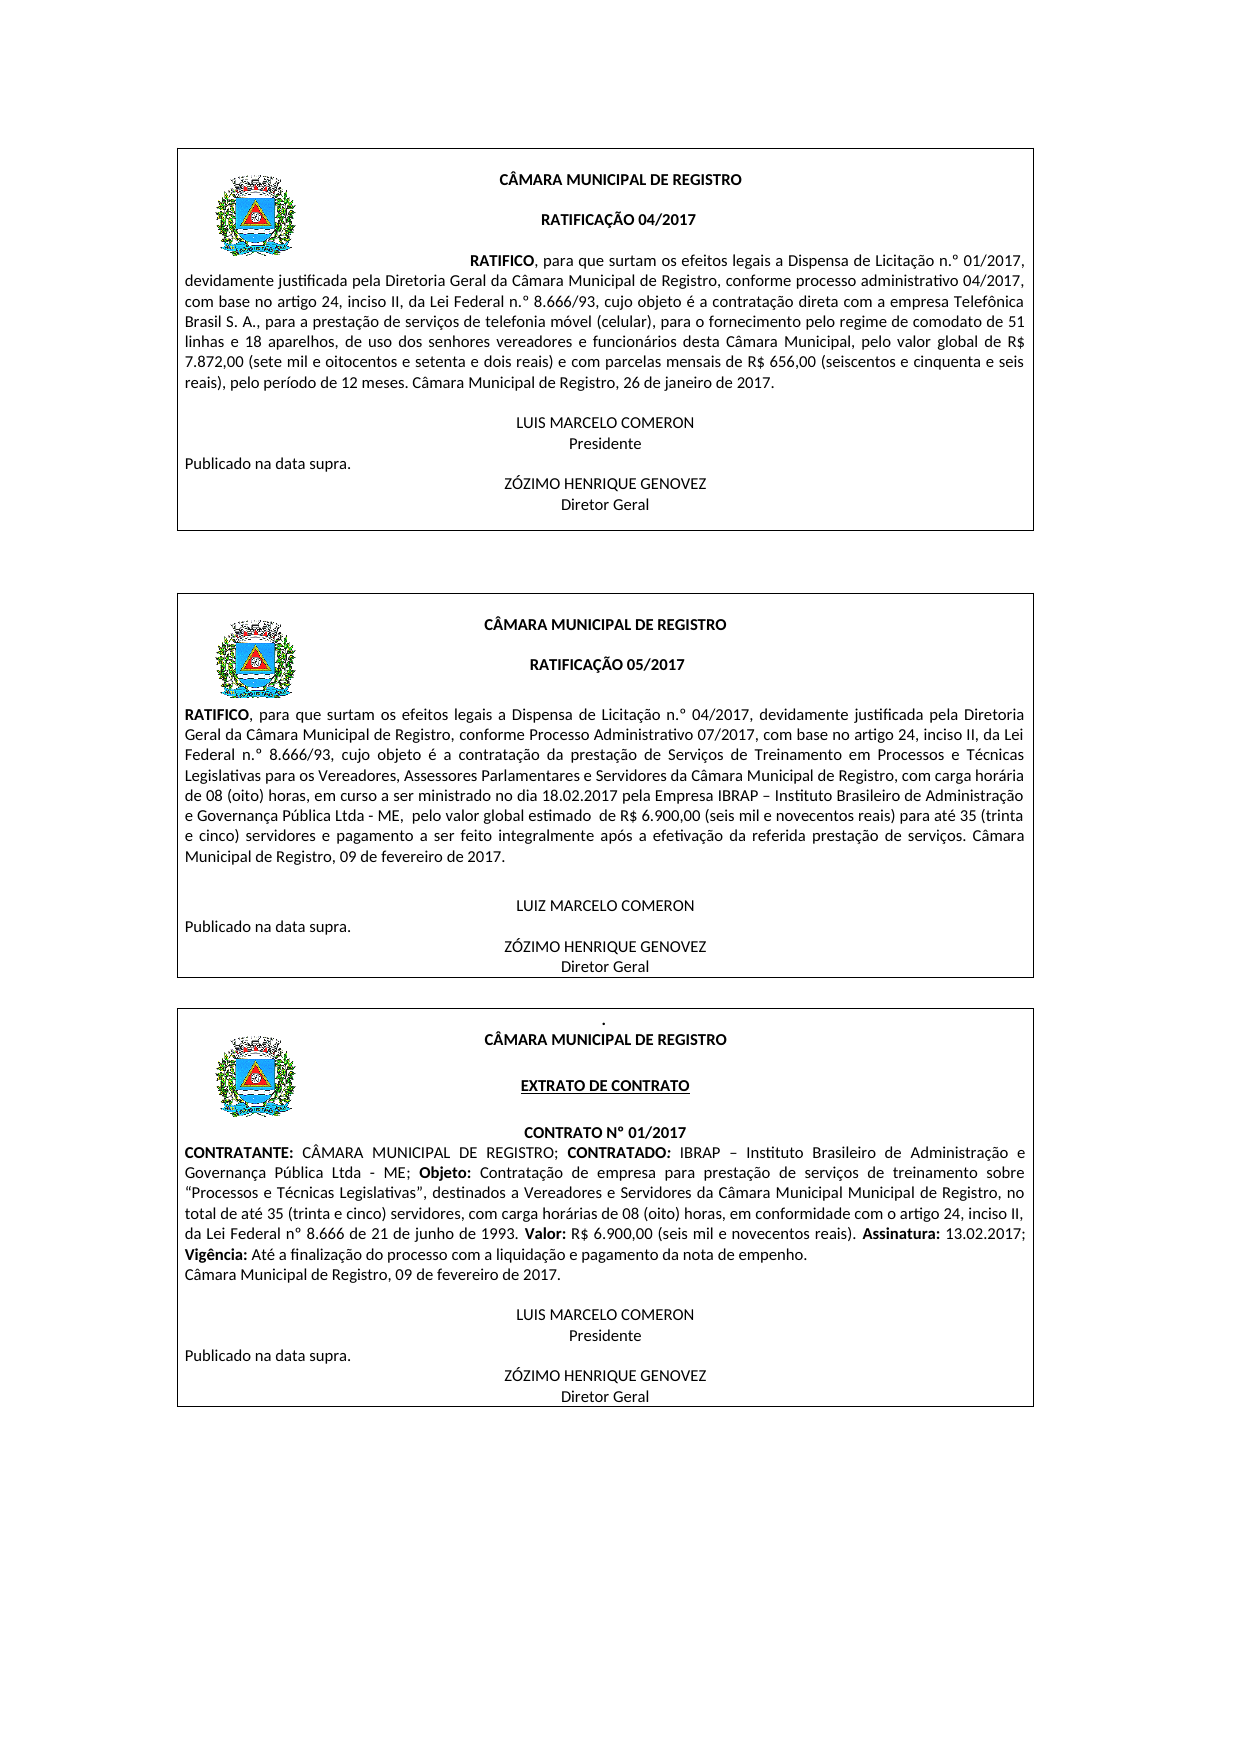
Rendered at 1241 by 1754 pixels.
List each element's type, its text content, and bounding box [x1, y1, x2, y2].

table_header CÂMARA MUNICIPAL DE REGISTRO RATIFICAÇÃO 04/2017 RATIFICO, para que surtam os efeitos legais a Dispensa de Licitação n.º 01/2017, devidamente justificada pela Diretoria Geral da Câmara Municipal de Registro, conforme processo administrativo 04/2017, com base no artigo 24, inciso II, da Lei Federal n.º 8.666/93, cujo objeto é a contratação direta com a empresa Telefônica Brasil S. A., para a prestação de serviços de telefonia móvel (celular), para o fornecimento pelo regime de comodato de 51 linhas e 18 aparelhos, de uso dos senhores vereadores e funcionários desta Câmara Municipal, pelo valor global de R$ 7.872,00 (sete mil e oitocentos e setenta e dois reais) e com parcelas mensais de R$ 656,00 (seiscentos e cinquenta e seis reais), pelo período de 12 meses. Câmara Municipal de Registro, 26 de janeiro de 2017. LUIS MARCELO COMERON Presidente Publicado na data supra. ZÓZIMO HENRIQUE GENOVEZ Diretor Geral [178, 149, 1033, 530]
table_header CÂMARA MUNICIPAL DE REGISTRO RATIFICAÇÃO 05/2017 RATIFICO, para que surtam os efeitos legais a Dispensa de Licitação n.º 04/2017, devidamente justificada pela Diretoria Geral da Câmara Municipal de Registro, conforme Processo Administrativo 07/2017, com base no artigo 24, inciso II, da Lei Federal n.º 8.666/93, cujo objeto é a contratação da prestação de Serviços de Treinamento em Processos e Técnicas Legislativas para os Vereadores, Assessores Parlamentares e Servidores da Câmara Municipal de Registro, com carga horária de 08 (oito) horas, em curso a ser ministrado no dia 18.02.2017 pela Empresa IBRAP – Instituto Brasileiro de Administração e Governança Pública Ltda - ME, pelo valor global estimado de R$ 6.900,00 (seis mil e novecentos reais) para até 35 (trinta e cinco) servidores e pagamento a ser feito integralmente após a efetivação da referida prestação de serviços. Câmara Municipal de Registro, 09 de fevereiro de 2017. LUIZ MARCELO COMERON Publicado na data supra. ZÓZIMO HENRIQUE GENOVEZ Diretor Geral [178, 594, 1033, 977]
table_header . CÂMARA MUNICIPAL DE REGISTRO EXTRATO DE CONTRATO CONTRATO Nº 01/2017 CONTRATANTE: CÂMARA MUNICIPAL DE REGISTRO; CONTRATADO: IBRAP – Instituto Brasileiro de Administração e Governança Pública Ltda - ME; Objeto: Contratação de empresa para prestação de serviços de treinamento sobre “Processos e Técnicas Legislativas”, destinados a Vereadores e Servidores da Câmara Municipal Municipal de Registro, no total de até 35 (trinta e cinco) servidores, com carga horárias de 08 (oito) horas, em conformidade com o artigo 24, inciso II, da Lei Federal nº 8.666 de 21 de junho de 1993. Valor: R$ 6.900,00 (seis mil e novecentos reais). Assinatura: 13.02.2017; Vigência: Até a finalização do processo com a liquidação e pagamento da nota de empenho. Câmara Municipal de Registro, 09 de fevereiro de 2017. LUIS MARCELO COMERON Presidente Publicado na data supra. ZÓZIMO HENRIQUE GENOVEZ Diretor Geral [178, 1009, 1033, 1406]
